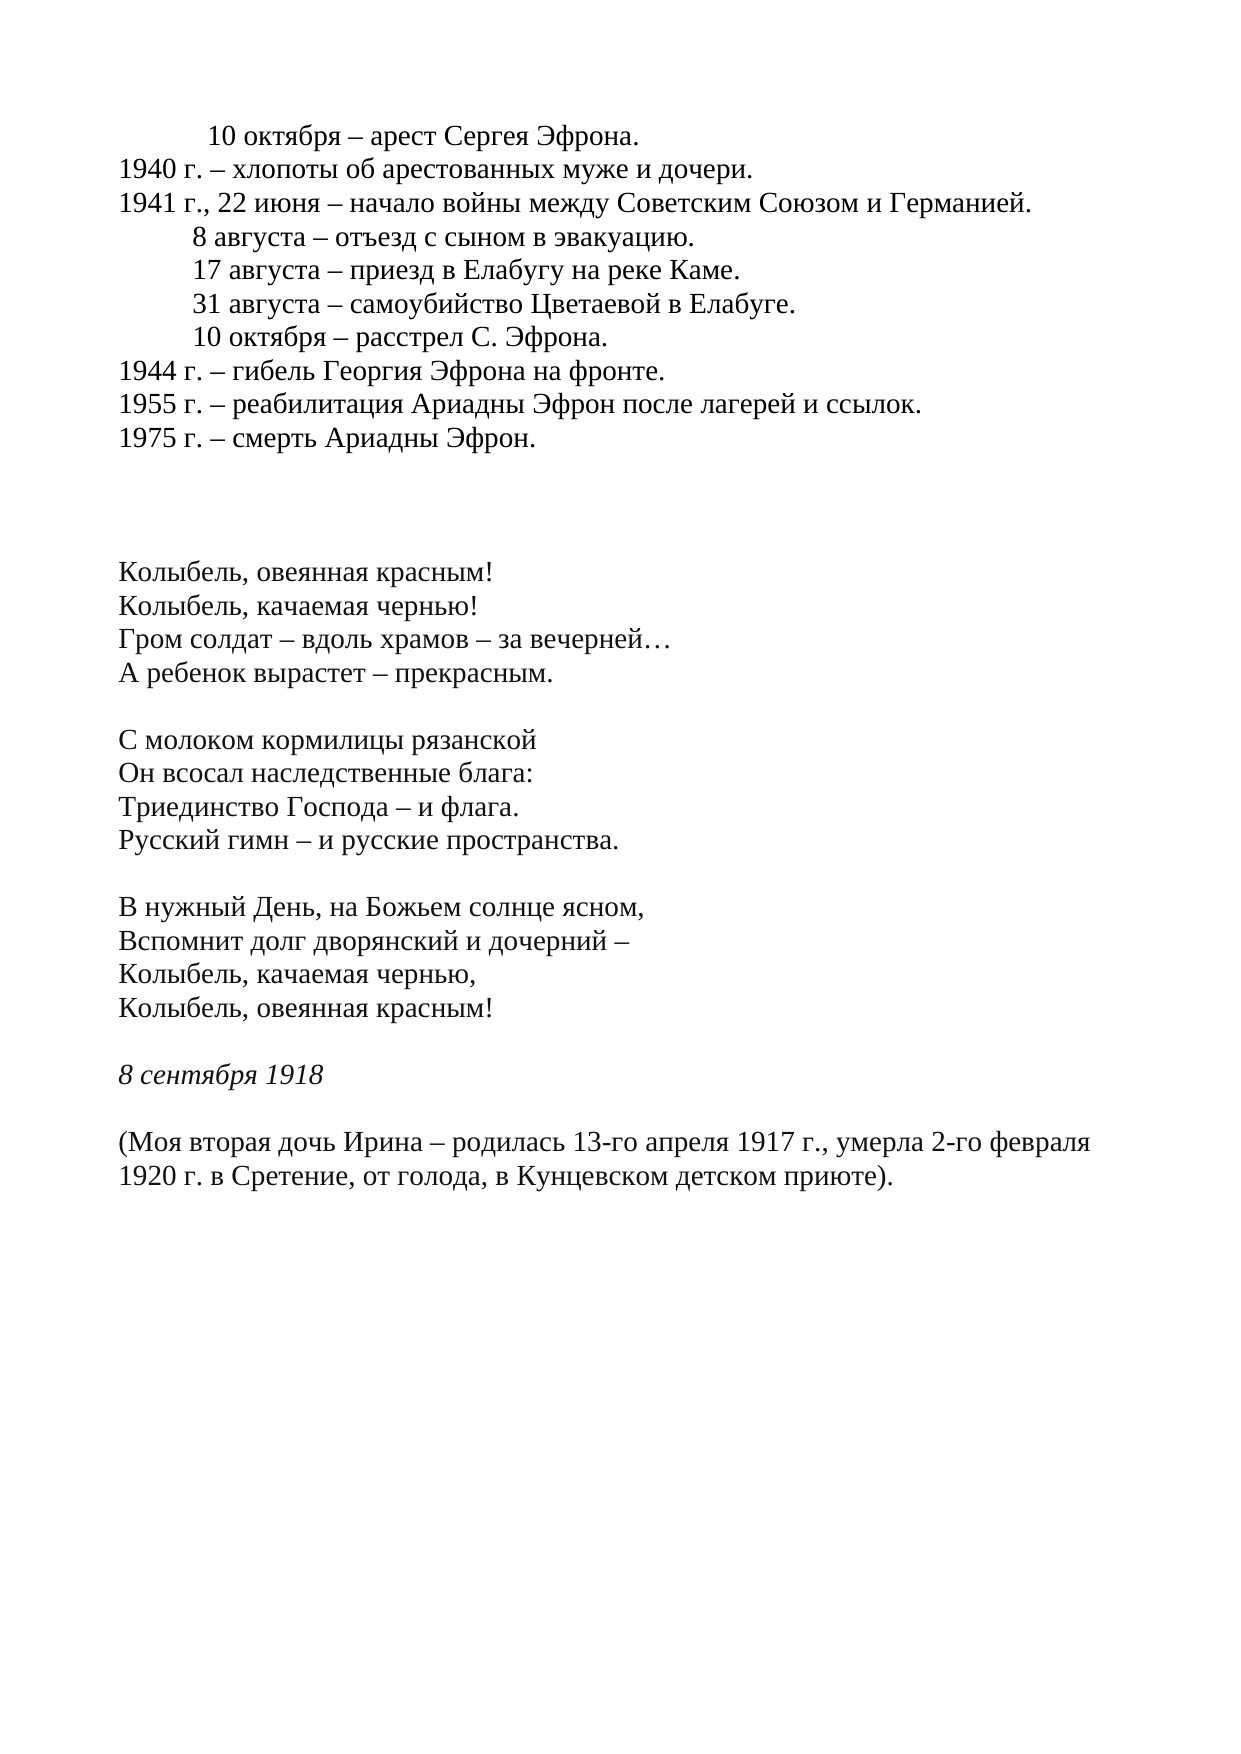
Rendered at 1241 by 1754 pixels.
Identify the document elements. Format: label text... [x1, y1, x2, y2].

text 1944 г. – гибель Георгия Эфрона на фронте. [118, 353, 1122, 386]
text Он всосал наследственные блага: [118, 755, 1122, 789]
text 8 сентября 1918 [118, 1057, 1122, 1091]
text (Моя вторая дочь Ирина – родилась 13-го апреля 1917 г., умерла 2-го февраля 1920 г. в Сретение, от голода, в Кунцевском детском приюте). [118, 1124, 1122, 1191]
text Колыбель, овеянная красным! [118, 554, 1122, 588]
text 1955 г. – реабилитация Ариадны Эфрон после лагерей и ссылок. [118, 386, 1122, 420]
text 1940 г. – хлопоты об арестованных муже и дочери. [118, 152, 1122, 185]
text С молоком кормилицы рязанской [118, 722, 1122, 755]
text 17 августа – приезд в Елабугу на реке Каме. [192, 252, 1122, 286]
text 8 августа – отъезд с сыном в эвакуацию. [192, 219, 1122, 252]
text Вспомнит долг дворянский и дочерний – [118, 923, 1122, 957]
text А ребенок вырастет – прекрасным. [118, 655, 1122, 688]
text В нужный День, на Божьем солнце ясном, [118, 889, 1122, 923]
text Колыбель, качаемая чернью! [118, 588, 1122, 621]
text 10 октября – расстрел С. Эфрона. [192, 319, 1122, 353]
text 10 октября – арест Сергея Эфрона. [207, 118, 1122, 152]
text 1941 г., 22 июня – начало войны между Советским Союзом и Германией. [118, 185, 1122, 219]
text Триединство Господа – и флага. [118, 789, 1122, 822]
text 31 августа – самоубийство Цветаевой в Елабуге. [192, 286, 1122, 319]
text 1975 г. – смерть Ариадны Эфрон. [118, 420, 1122, 453]
text Колыбель, овеянная красным! [118, 990, 1122, 1024]
text Колыбель, качаемая чернью, [118, 957, 1122, 990]
text Русский гимн – и русские пространства. [118, 822, 1122, 856]
text Гром солдат – вдоль храмов – за вечерней… [118, 621, 1122, 655]
